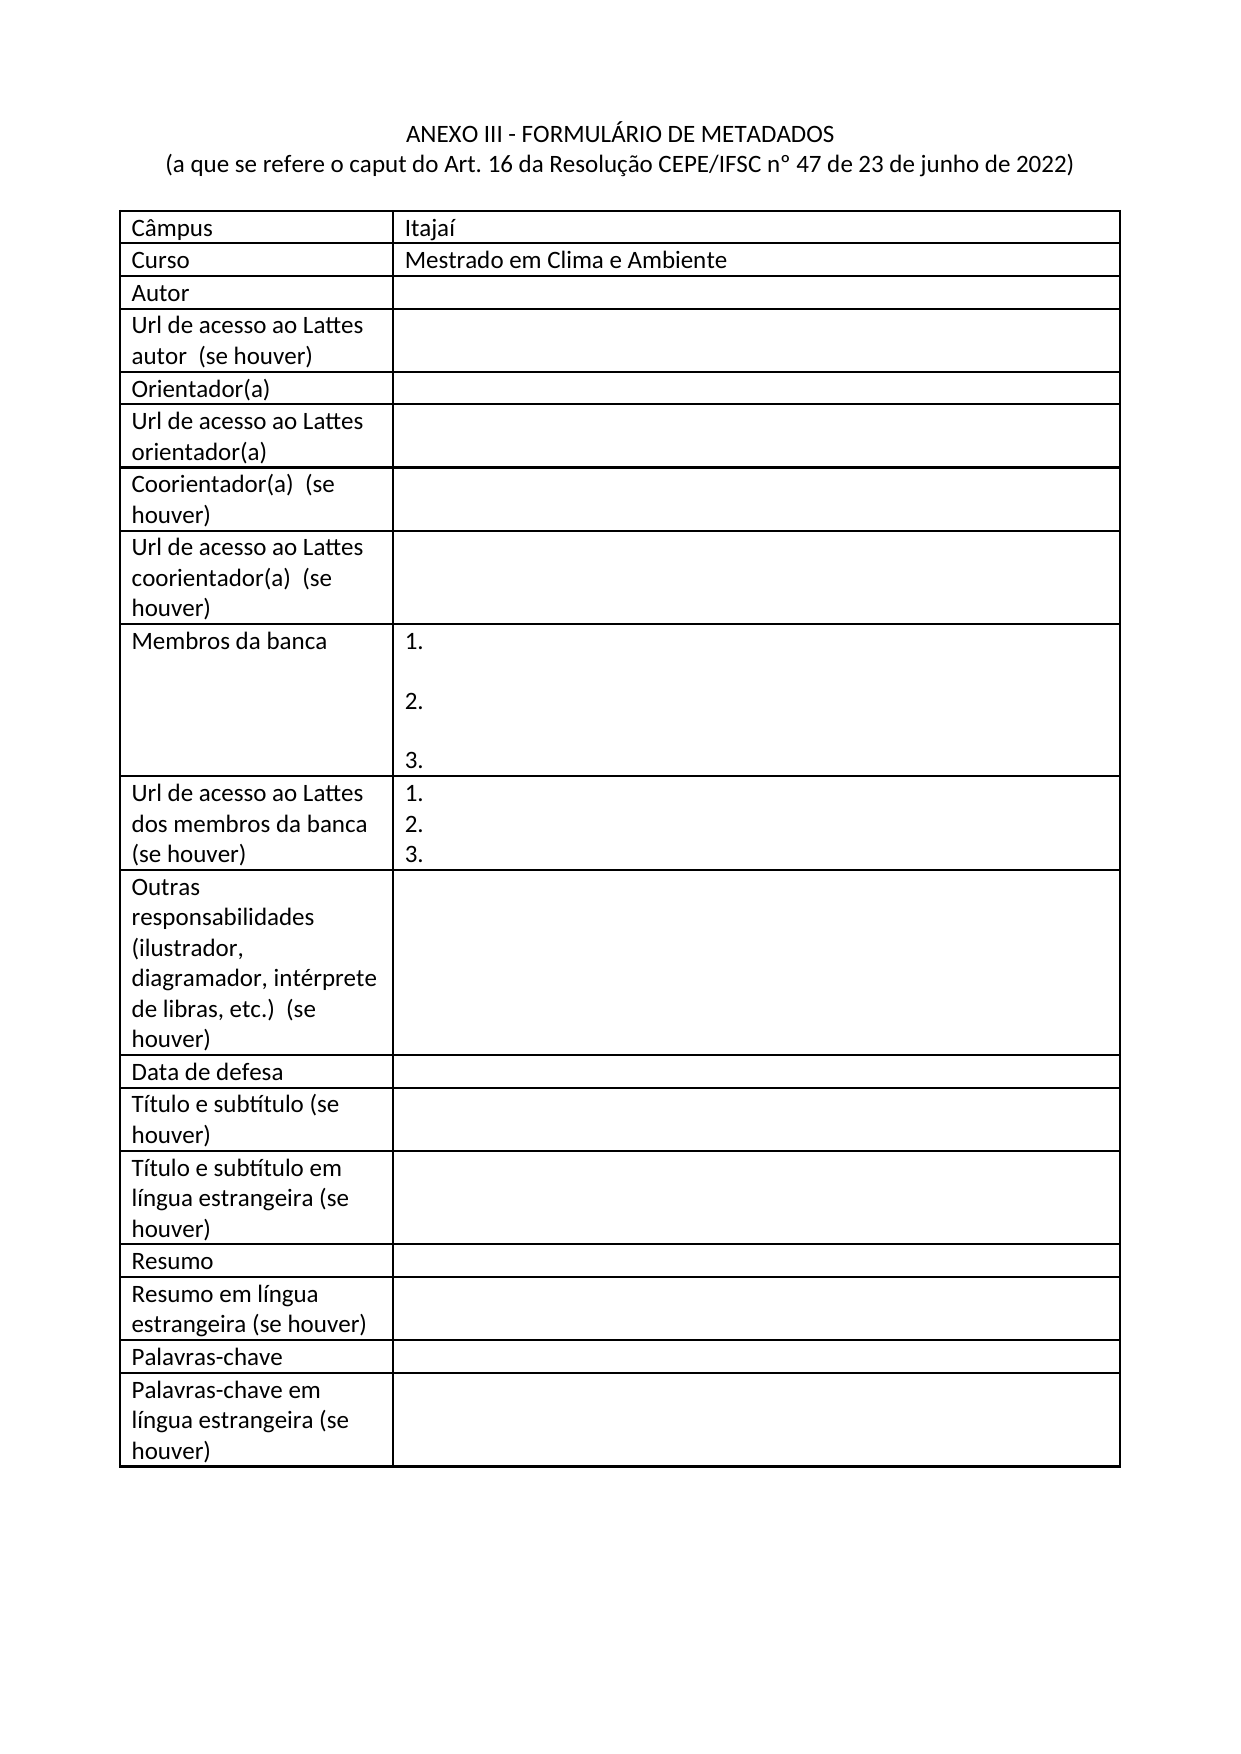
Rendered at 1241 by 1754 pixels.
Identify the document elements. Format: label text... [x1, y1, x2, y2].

table_cell Url de acesso ao Lattes coorientador(a) (se houver) [121, 532, 392, 623]
table_header Itajaí [394, 212, 1119, 242]
table_cell Url de acesso ao Lattes orientador(a) [121, 405, 392, 466]
text ANEXO III - FORMULÁRIO DE METADADOS [118, 118, 1122, 149]
table_cell Coorientador(a) (se houver) [121, 469, 392, 529]
table_cell Url de acesso ao Lattes dos membros da banca (se houver) [121, 777, 392, 869]
table_cell [394, 1374, 1119, 1465]
table_cell Curso [121, 244, 392, 275]
table_cell [394, 1152, 1119, 1243]
table_cell Autor [121, 277, 392, 307]
table_cell [394, 373, 1119, 403]
table_cell Membros da banca [121, 625, 392, 775]
table_cell [394, 532, 1119, 623]
table_cell Resumo em língua estrangeira (se houver) [121, 1278, 392, 1339]
table_cell [394, 310, 1119, 371]
table_cell [394, 871, 1119, 1054]
table_cell Orientador(a) [121, 373, 392, 403]
table_cell Título e subtítulo em língua estrangeira (se houver) [121, 1152, 392, 1243]
table_cell Título e subtítulo (se houver) [121, 1089, 392, 1150]
table_cell Data de defesa [121, 1056, 392, 1087]
table_cell Palavras-chave em língua estrangeira (se houver) [121, 1374, 392, 1465]
table_cell [394, 1341, 1119, 1372]
table_cell [394, 277, 1119, 307]
table_cell 1. 2. 3. [394, 777, 1119, 869]
text (a que se refere o caput do Art. 16 da Resolução CEPE/IFSC nº 47 de 23 de junho de 2022) [118, 149, 1122, 179]
table_cell [394, 1089, 1119, 1150]
table_cell [394, 405, 1119, 466]
table_cell 1. 2. 3. [394, 625, 1119, 775]
table_cell Mestrado em Clima e Ambiente [394, 244, 1119, 275]
table_cell Palavras-chave [121, 1341, 392, 1372]
table_cell [394, 1278, 1119, 1339]
table_cell [394, 1056, 1119, 1087]
table_cell Outras responsabilidades (ilustrador, diagramador, intérprete de libras, etc.) (se houver) [121, 871, 392, 1054]
table_cell [394, 469, 1119, 529]
table_cell [394, 1245, 1119, 1276]
table_header Câmpus [121, 212, 392, 242]
table_cell Resumo [121, 1245, 392, 1276]
table_cell Url de acesso ao Lattes autor (se houver) [121, 310, 392, 371]
